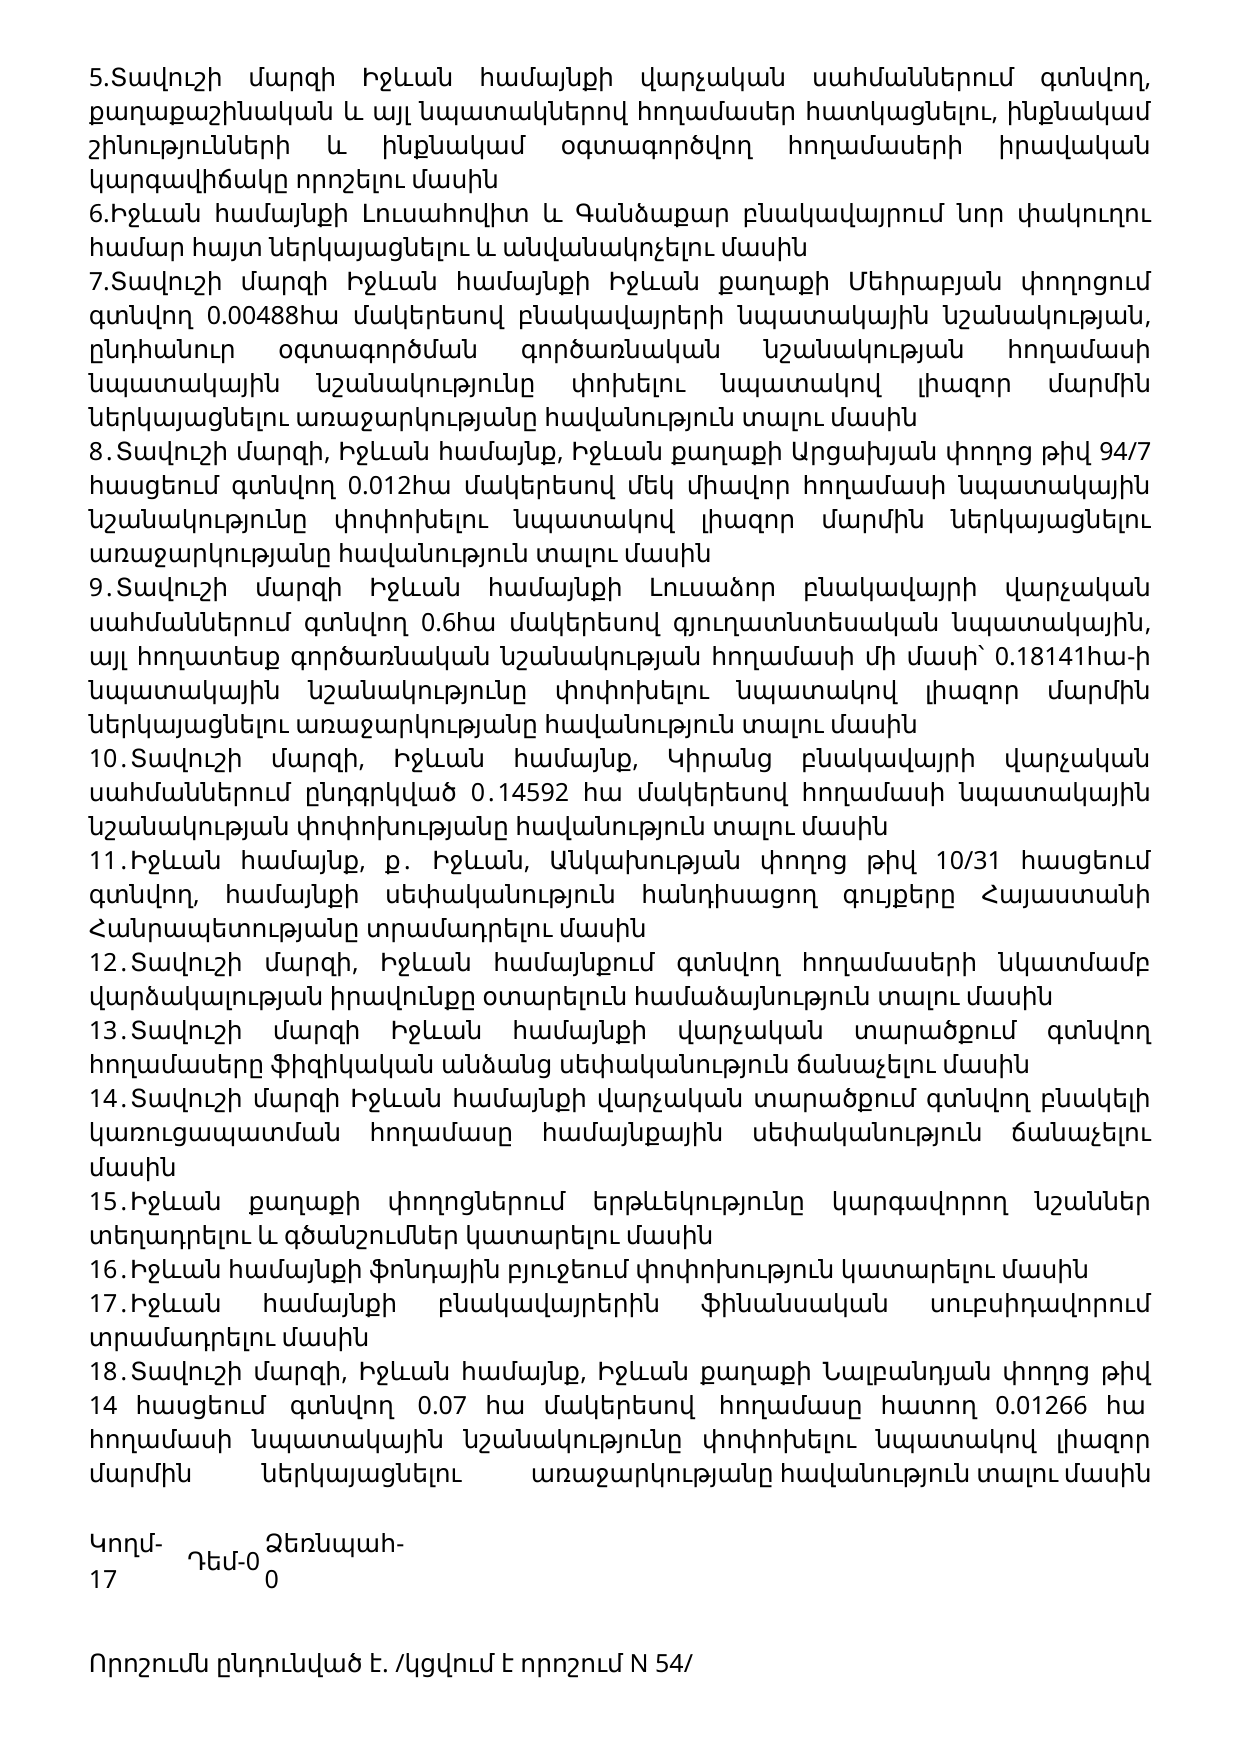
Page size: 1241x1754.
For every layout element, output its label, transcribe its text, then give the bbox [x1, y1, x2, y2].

text 17․Իջևան համայնքի բնակավայրերին ֆինանսական սուբսիդավորում տրամադրելու մասին [89, 1285, 1151, 1353]
text 5.Տավուշի մարզի Իջևան համայնքի վարչական սահմաններում գտնվող, քաղաքաշինական և այլ նպատակներով հողամասեր հատկացնելու, ինքնակամ շինությունների և ինքնակամ օգտագործվող հողամասերի իրավական կարգավիճակը որոշելու մասին [89, 59, 1151, 195]
text 16․Իջևան համայնքի ֆոնդային բյուջեում փոփոխություն կատարելու մասին [89, 1251, 1151, 1285]
text 18․Տավուշի մարզի, Իջևան համայնք, Իջևան քաղաքի Նալբանդյան փողոց թիվ 14 հասցեում գտնվող 0.07 հա մակերեսով հողամասը հատող 0.01266 հա հողամասի նպատակային նշանակությունը փոփոխելու նպատակով լիազոր մարմին ներկայացնելու առաջարկությանը հավանություն տալու մասին [89, 1353, 1151, 1524]
text 12․Տավուշի մարզի, Իջևան համայնքում գտնվող հողամասերի նկատմամբ վարձակալության իրավունքը օտարելուն համաձայնություն տալու մասին [89, 945, 1151, 1013]
text 8․Տավուշի մարզի, Իջևան համայնք, Իջևան քաղաքի Արցախյան փողոց թիվ 94/7 հասցեում գտնվող 0.012հա մակերեսով մեկ միավոր հողամասի նպատակային նշանակությունը փոփոխելու նպատակով լիազոր մարմին ներկայացնելու առաջարկությանը հավանություն տալու մասին [89, 434, 1151, 570]
text 10․Տավուշի մարզի, Իջևան համայնք, Կիրանց բնակավայրի վարչական սահմաններում ընդգրկված 0․14592 հա մակերեսով հողամասի նպատակային նշանակության փոփոխությանը հավանություն տալու մասին [89, 740, 1151, 843]
text 11․Իջևան համայնք, ք․ Իջևան, Անկախության փողոց թիվ 10/31 հասցեում գտնվող, համայնքի սեփականություն հանդիսացող գույքերը Հայաստանի Հանրապետությանը տրամադրելու մասին [89, 843, 1151, 945]
table_header Կողմ-17 [87, 1524, 185, 1617]
table_header Դեմ-0 [185, 1524, 263, 1617]
text 14․Տավուշի մարզի Իջևան համայնքի վարչական տարածքում գտնվող բնակելի կառուցապատման հողամասը համայնքային սեփականություն ճանաչելու մասին [89, 1081, 1151, 1183]
text 7.Տավուշի մարզի Իջևան համայնքի Իջևան քաղաքի Մեհրաբյան փողոցում գտնվող 0.00488հա մակերեսով բնակավայրերի նպատակային նշանակության, ընդհանուր օգտագործման գործառնական նշանակության հողամասի նպատակային նշանակությունը փոխելու նպատակով լիազոր մարմին ներկայացնելու առաջարկությանը հավանություն տալու մասին [89, 263, 1151, 434]
text 6.Իջևան համայնքի Լուսահովիտ և Գանձաքար բնակավայրում նոր փակուղու համար հայտ ներկայացնելու և անվանակոչելու մասին [89, 195, 1151, 263]
text Որոշումն ընդունված է. /կցվում է որոշում N 54/ [89, 1646, 1151, 1680]
text 9․Տավուշի մարզի Իջևան համայնքի Լուսաձոր բնակավայրի վարչական սահմաններում գտնվող 0.6հա մակերեսով գյուղատնտեսական նպատակային, այլ հողատեսք գործառնական նշանակության հողամասի մի մասի՝ 0.18141հա-ի նպատակային նշանակությունը փոփոխելու նպատակով լիազոր մարմին ներկայացնելու առաջարկությանը հավանություն տալու մասին [89, 570, 1151, 740]
text 15․Իջևան քաղաքի փողոցներում երթևեկությունը կարգավորող նշաններ տեղադրելու և գծանշումներ կատարելու մասին [89, 1183, 1151, 1251]
table_header Ձեռնպահ-0 [263, 1524, 408, 1617]
text 13․Տավուշի մարզի Իջևան համայնքի վարչական տարածքում գտնվող հողամասերը ֆիզիկական անձանց սեփականություն ճանաչելու մասին [89, 1013, 1151, 1081]
